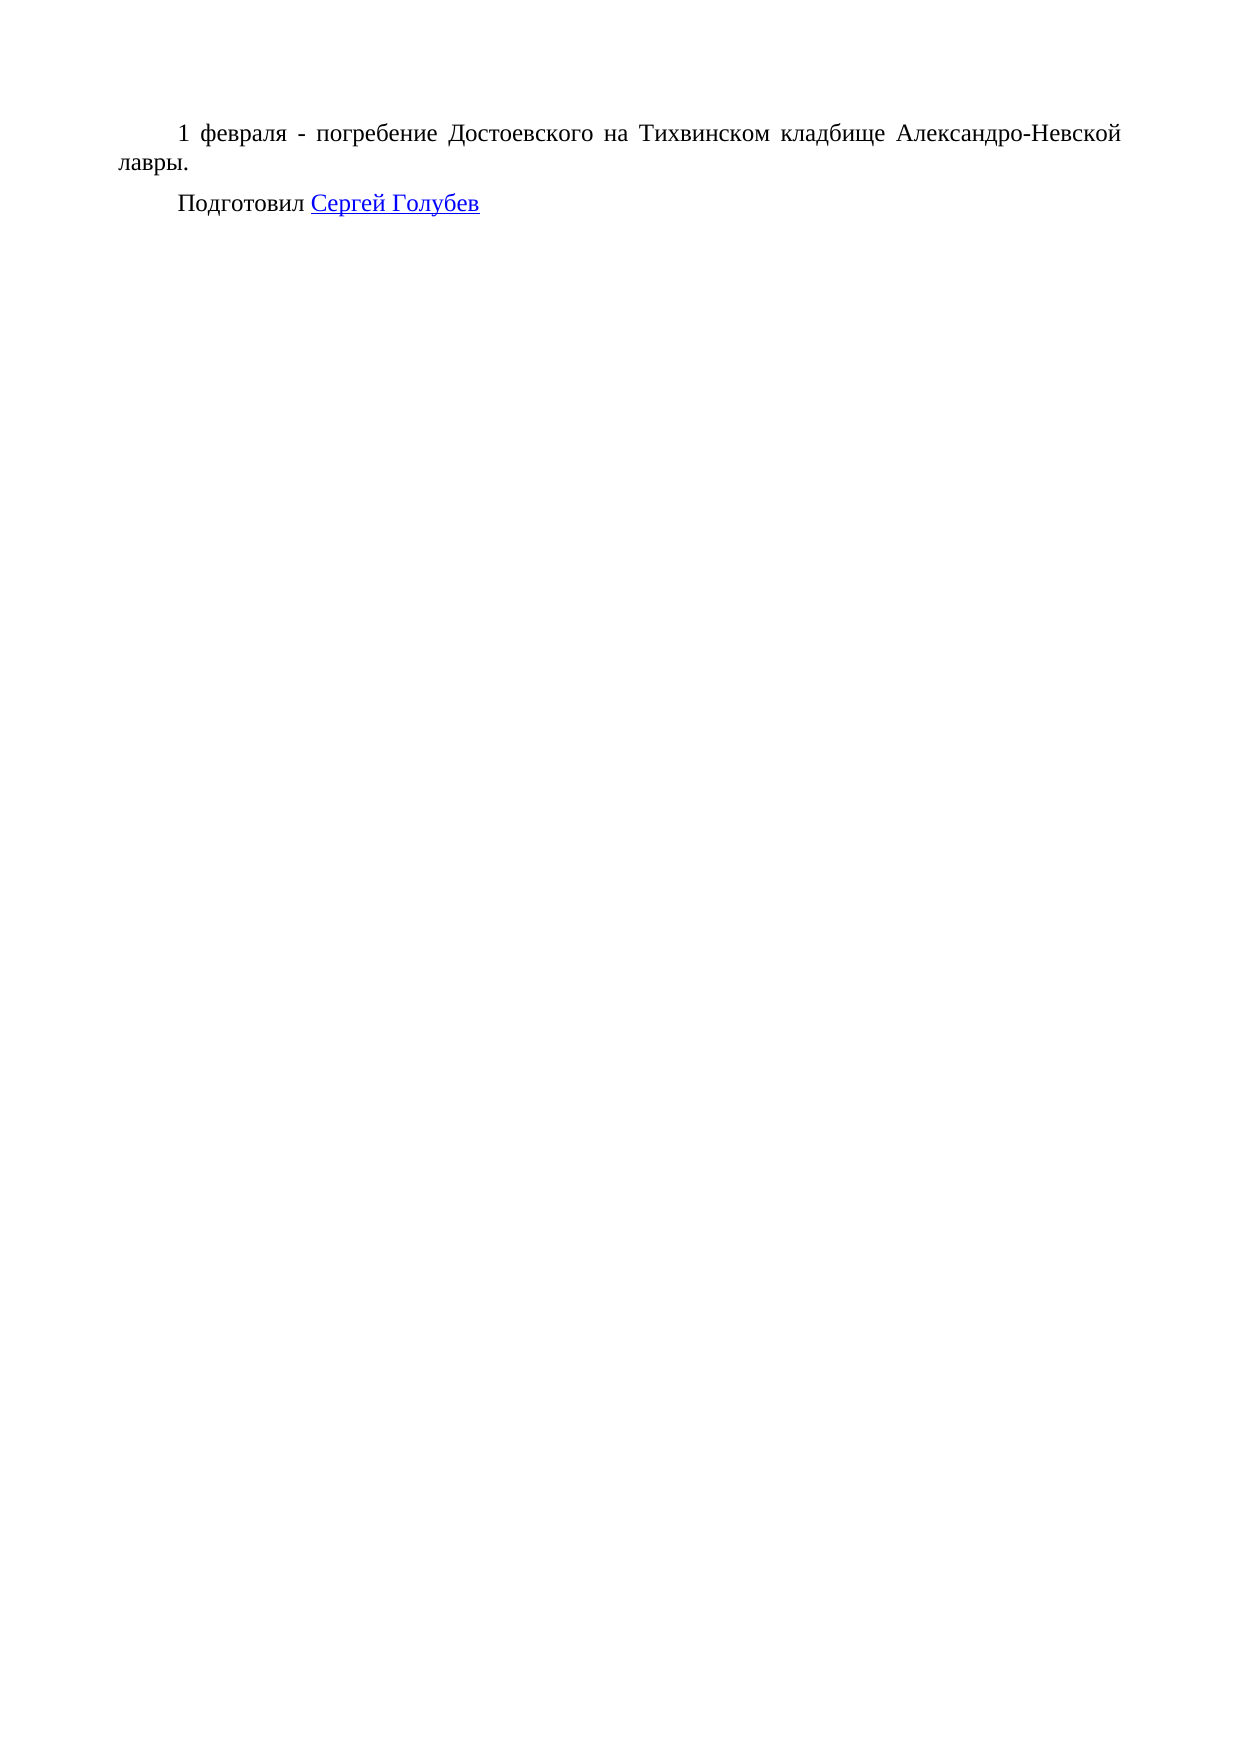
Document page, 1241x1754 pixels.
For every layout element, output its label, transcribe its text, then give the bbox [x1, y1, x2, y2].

text Подготовил Сергей Голубев [118, 188, 1122, 217]
text 1 февраля - погребение Достоевского на Тихвинском кладбище Александро-Невской лавры. [118, 118, 1122, 176]
